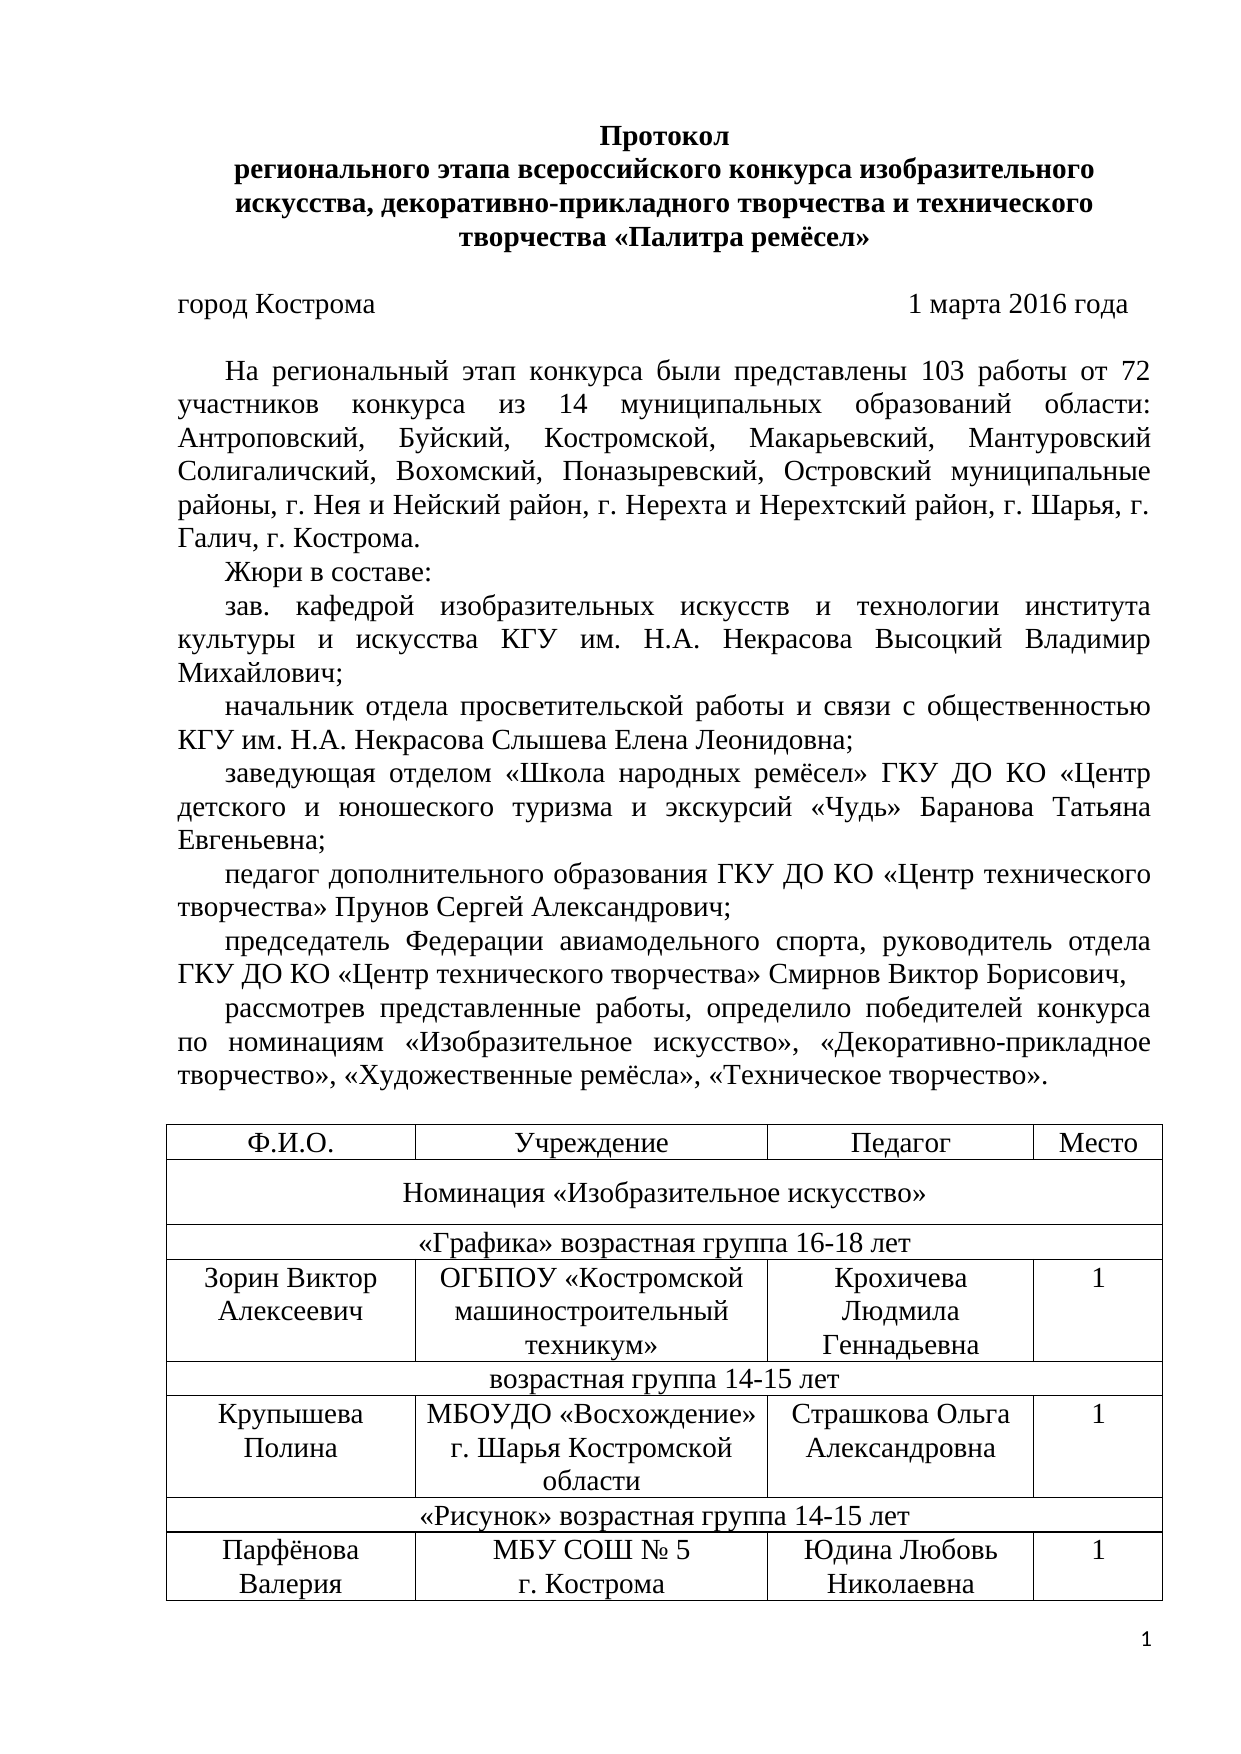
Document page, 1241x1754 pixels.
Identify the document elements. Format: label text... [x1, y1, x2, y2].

table_cell 1 [1034, 1260, 1162, 1361]
table_header Место [1034, 1125, 1162, 1159]
table_cell Крупышева Полина [167, 1396, 415, 1497]
text председатель Федерации авиамодельного спорта, руководитель отдела ГКУ ДО КО «Центр технического творчества» Смирнов Виктор Борисович, [177, 923, 1152, 990]
table_cell «Графика» возрастная группа 16-18 лет [167, 1225, 1162, 1259]
table_cell 1 [1034, 1533, 1162, 1599]
text начальник отдела просветительской работы и связи с общественностью КГУ им. Н.А. Некрасова Слышева Елена Леонидовна; [177, 688, 1152, 755]
text На региональный этап конкурса были представлены 103 работы от 72 участников конкурса из 14 муниципальных образований области: Антроповский, Буйский, Костромской, Макарьевский, Мантуровский Солигаличский, Вохомский, Поназыревский, Островский муниципальные районы, г. Нея и Нейский район, г. Нерехта и Нерехтский район, г. Шарья, г. Галич, г. Кострома. [177, 353, 1152, 554]
table_header Ф.И.О. [167, 1125, 415, 1159]
text регионального этапа всероссийского конкурса изобразительного искусства, декоративно-прикладного творчества и технического творчества «Палитра ремёсел» [177, 152, 1152, 252]
table_cell МБУ СОШ № 5 г. Кострома [416, 1533, 767, 1599]
text Протокол [177, 118, 1152, 152]
table_cell Крохичева Людмила Геннадьевна [768, 1260, 1033, 1361]
table_cell Номинация «Изобразительное искусство» [167, 1160, 1162, 1224]
text заведующая отделом «Школа народных ремёсел» ГКУ ДО КО «Центр детского и юношеского туризма и экскурсий «Чудь» Баранова Татьяна Евгеньевна; [177, 755, 1152, 856]
table_cell 1 [1034, 1396, 1162, 1497]
table_cell Зорин Виктор Алексеевич [167, 1260, 415, 1361]
text город Кострома 1 марта 2016 года [177, 286, 1152, 319]
table_cell возрастная группа 14-15 лет [167, 1362, 1162, 1395]
table_cell ОГБПОУ «Костромской машиностроительный техникум» [416, 1260, 767, 1361]
text педагог дополнительного образования ГКУ ДО КО «Центр технического творчества» Прунов Сергей Александрович; [177, 856, 1152, 923]
text зав. кафедрой изобразительных искусств и технологии института культуры и искусства КГУ им. Н.А. Некрасова Высоцкий Владимир Михайлович; [177, 588, 1152, 688]
table_cell Парфёнова Валерия [167, 1533, 415, 1599]
table_header Учреждение [416, 1125, 767, 1159]
text рассмотрев представленные работы, определило победителей конкурса по номинациям «Изобразительное искусство», «Декоративно-прикладное творчество», «Художественные ремёсла», «Техническое творчество». [177, 990, 1152, 1091]
table_cell «Рисунок» возрастная группа 14-15 лет [167, 1498, 1162, 1531]
table_cell Страшкова Ольга Александровна [768, 1396, 1033, 1497]
table_cell МБОУДО «Восхождение» г. Шарья Костромской области [416, 1396, 767, 1497]
table_header Педагог [768, 1125, 1033, 1159]
text Жюри в составе: [177, 554, 1152, 588]
table_cell Юдина Любовь Николаевна [768, 1533, 1033, 1599]
